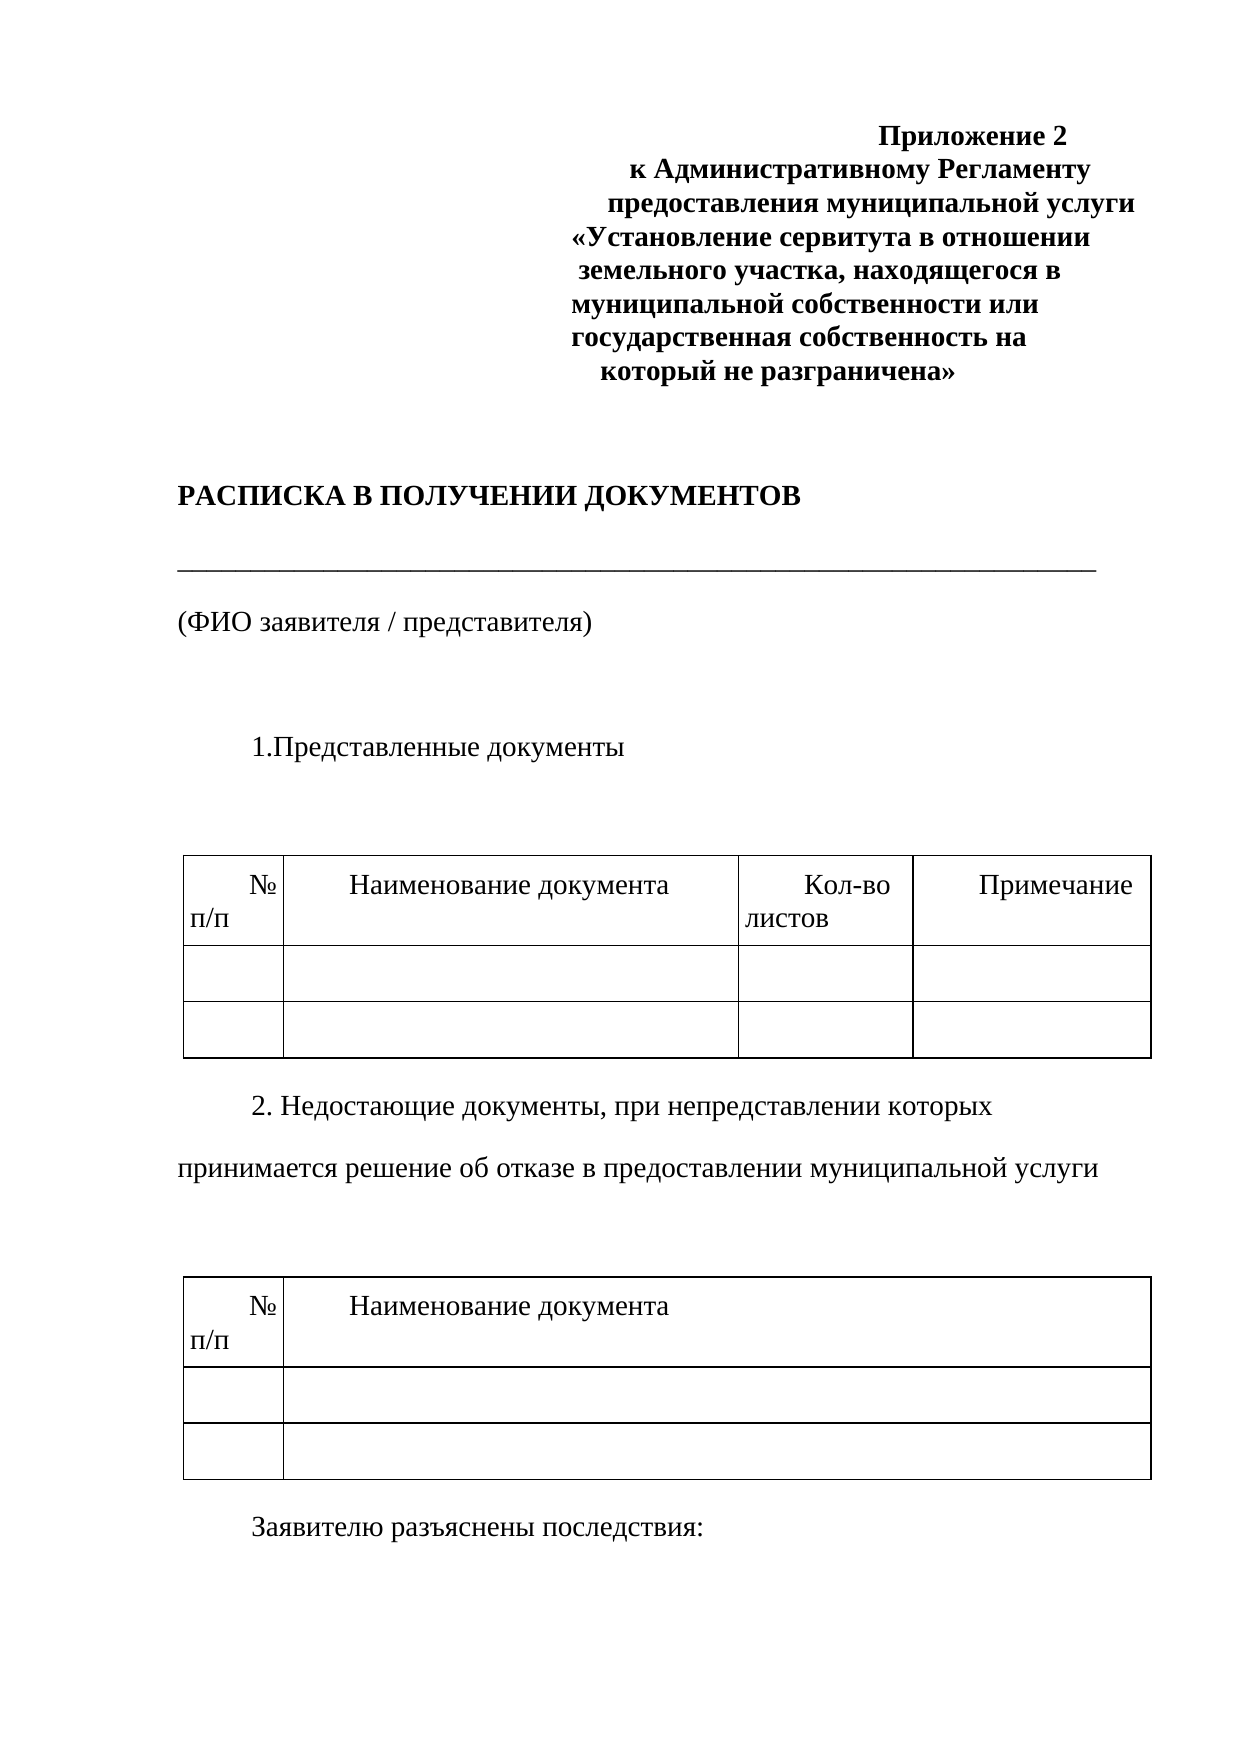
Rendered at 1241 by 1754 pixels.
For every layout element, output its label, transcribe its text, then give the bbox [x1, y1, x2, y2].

table_header № п/п [184, 1278, 283, 1366]
text предоставления муниципальной услуги [177, 185, 1152, 219]
table_cell [739, 946, 912, 1001]
table_cell [284, 1002, 738, 1057]
table_header Кол-во листов [739, 856, 912, 944]
text «Установление сервитута в отношении [177, 219, 1152, 252]
text муниципальной собственности или [177, 286, 1152, 319]
text земельного участка, находящегося в [177, 252, 1152, 286]
text _______________________________________________________________ [177, 541, 1152, 574]
table_cell [184, 1368, 283, 1422]
text 2. Недостающие документы, при непредставлении которых [177, 1088, 1152, 1121]
table_header Наименование документа [284, 856, 738, 944]
text к Административному Регламенту [177, 152, 1152, 185]
text принимается решение об отказе в предоставлении муниципальной услуги [177, 1151, 1152, 1184]
table_cell [914, 946, 1150, 1001]
table_cell [284, 1424, 1150, 1479]
table_cell [739, 1002, 912, 1057]
text (ФИО заявителя / представителя) [177, 604, 1152, 637]
table_cell [184, 1002, 283, 1057]
text Приложение 2 [177, 118, 1152, 152]
table_cell [284, 946, 738, 1001]
table_header Примечание [914, 856, 1150, 944]
text Заявителю разъяснены последствия: [177, 1509, 1152, 1543]
table_cell [184, 946, 283, 1001]
table_cell [914, 1002, 1150, 1057]
text государственная собственность на [177, 319, 1152, 353]
text который не разграничена» [177, 353, 1152, 386]
table_cell [284, 1368, 1150, 1422]
text 1.Представленные документы [177, 729, 1152, 763]
table_header Наименование документа [284, 1278, 1150, 1366]
table_cell [184, 1424, 283, 1479]
table_header № п/п [184, 856, 283, 944]
text РАСПИСКА В ПОЛУЧЕНИИ ДОКУМЕНТОВ [177, 478, 1152, 512]
